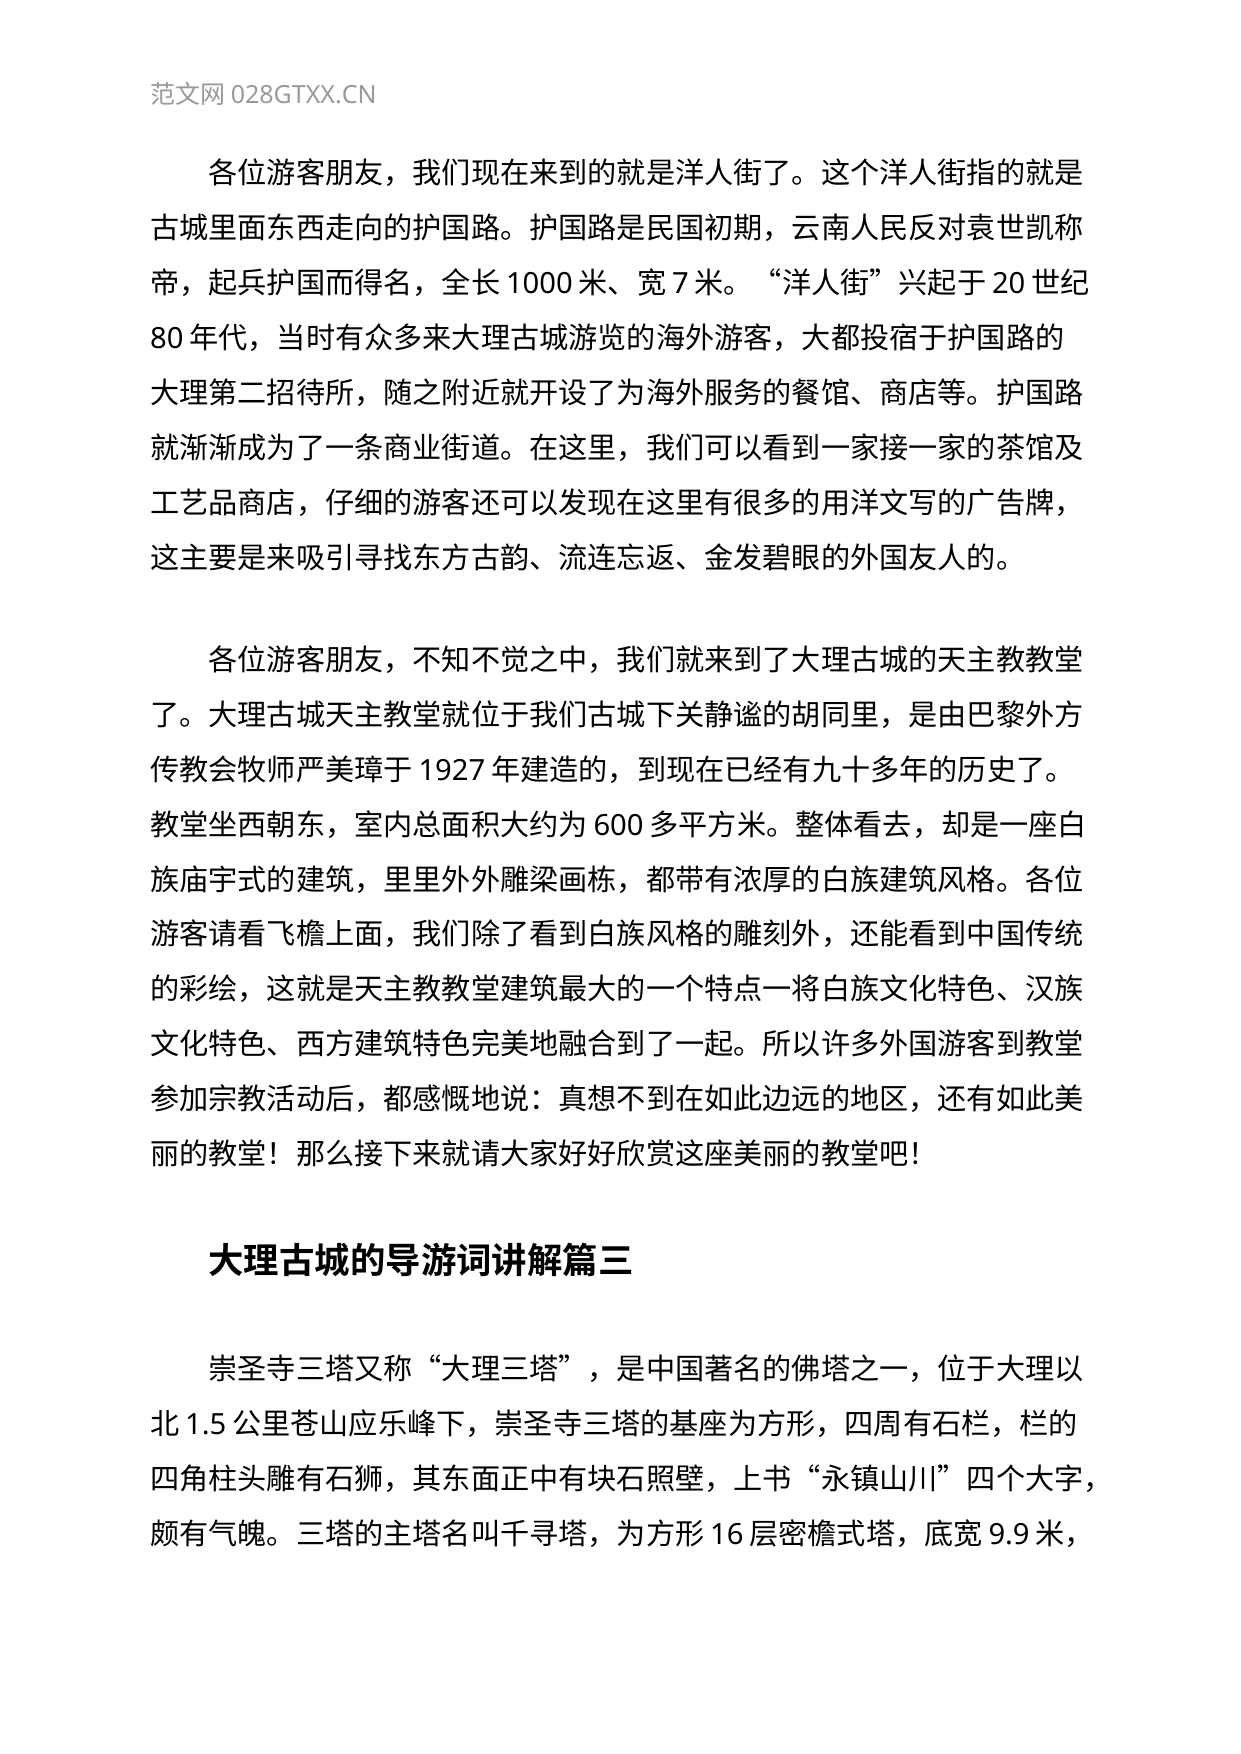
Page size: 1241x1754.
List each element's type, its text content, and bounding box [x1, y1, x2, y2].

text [150, 1346, 1090, 1553]
text 各位游客朋友，不知不觉之中，我们就来到了大理古城的天主教教堂了。大理古城天主教堂就位于我们古城下关静谧的胡同里，是由巴黎外方传教会牧师严美璋于1927年建造的，到现在已经有九十多年的历史了。教堂坐西朝东，室内总面积大约为600多平方米。整体看去，却是一座白族庙宇式的建筑，里里外外雕梁画栋，都带有浓厚的白族建筑风格。各位游客请看飞檐上面，我们除了看到白族风格的雕刻外，还能看到中国传统的彩绘，这就是天主教教堂建筑最大的一个特点一将白族文化特色、汉族文化特色、西方建筑特色完美地融合到了一起。所以许多外国游客到教堂参加宗教活动后，都感慨地说：真想不到在如此边远的地区，还有如此美丽的教堂！那么接下来就请大家好好欣赏这座美丽的教堂吧！ [150, 636, 1090, 1173]
text 各位游客朋友，我们现在来到的就是洋人街了。这个洋人街指的就是古城里面东西走向的护国路。护国路是民国初期，云南人民反对袁世凯称帝，起兵护国而得名，全长1000米、宽7米。“洋人街”兴起于20世纪80年代，当时有众多来大理古城游览的海外游客，大都投宿于护国路的大理第二招待所，随之附近就开设了为海外服务的餐馆、商店等。护国路就渐渐成为了一条商业街道。在这里，我们可以看到一家接一家的茶馆及工艺品商店，仔细的游客还可以发现在这里有很多的用洋文写的广告牌，这主要是来吸引寻找东方古韵、流连忘返、金发碧眼的外国友人的。 [150, 150, 1090, 577]
text 大理古城的导游词讲解篇三 [150, 1232, 1090, 1283]
